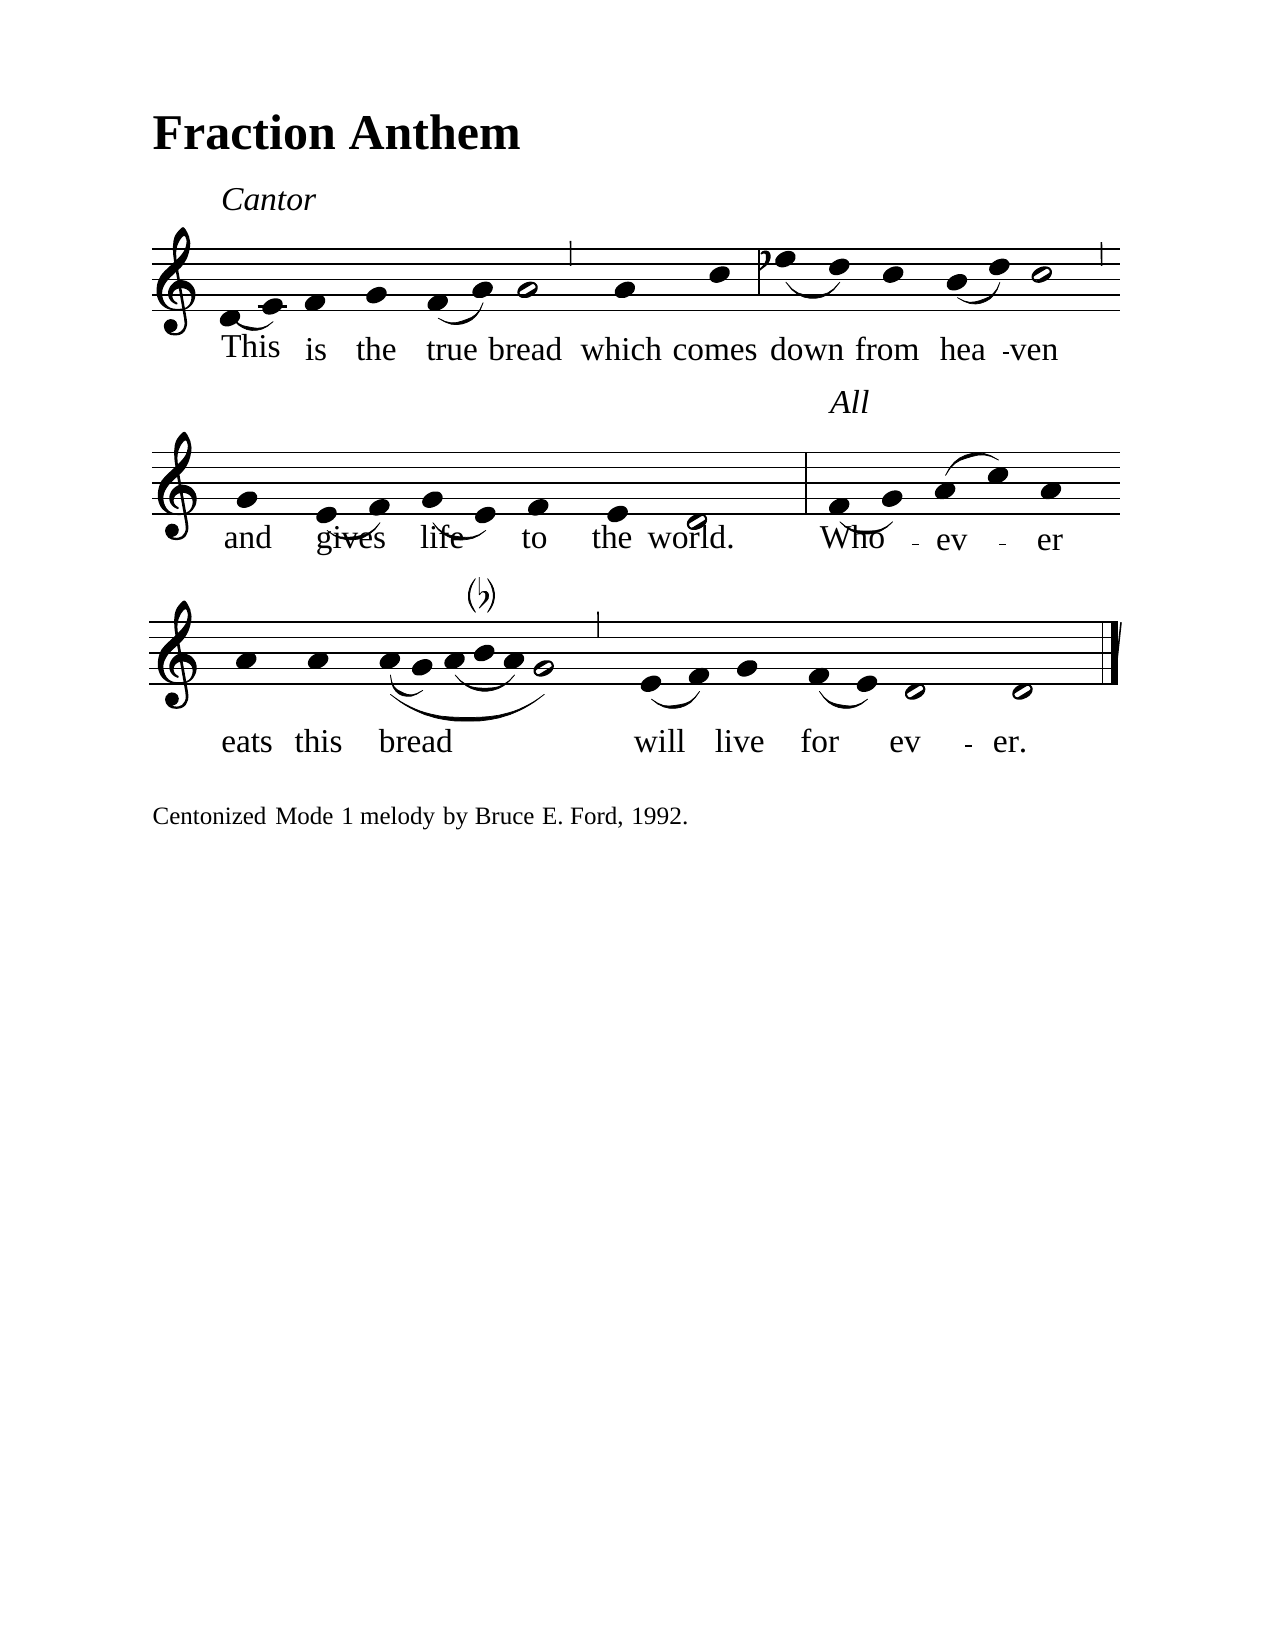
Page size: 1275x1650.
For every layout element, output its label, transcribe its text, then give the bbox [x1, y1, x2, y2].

text Centonized Mode 1 melody by Bruce E. Ford, 1992. [152, 801, 1133, 830]
table_cell [1103, 669, 1111, 683]
table_header [807, 453, 1120, 467]
table_cell [149, 654, 1102, 667]
table_cell [152, 468, 805, 482]
table_cell [152, 296, 1120, 309]
text All [830, 383, 1133, 420]
table_cell [807, 468, 1120, 482]
table_cell [152, 484, 805, 498]
table_cell [760, 280, 1120, 294]
table_cell [807, 484, 1120, 498]
table_header [152, 250, 758, 263]
text eats this bread will live for ev er. [221, 721, 1133, 758]
table_cell [152, 265, 758, 279]
table_header [1103, 623, 1111, 637]
text Fraction Anthem [152, 103, 1133, 160]
text This [221, 327, 288, 365]
table_header [152, 453, 805, 467]
table_cell [149, 669, 1102, 683]
table_header [760, 250, 1120, 263]
text and gives life to the world. Who [224, 517, 903, 554]
table_cell [1103, 638, 1111, 652]
table_cell [152, 280, 758, 294]
text Cantor [221, 179, 1133, 217]
text ev er [936, 519, 1133, 557]
table_cell [152, 499, 805, 513]
table_cell [807, 499, 1120, 513]
table_cell [1103, 654, 1111, 667]
text is the true bread which comes down from hea ven [305, 329, 1133, 367]
table_cell [760, 265, 1120, 279]
table_header [149, 623, 1102, 637]
table_cell [149, 638, 1102, 652]
